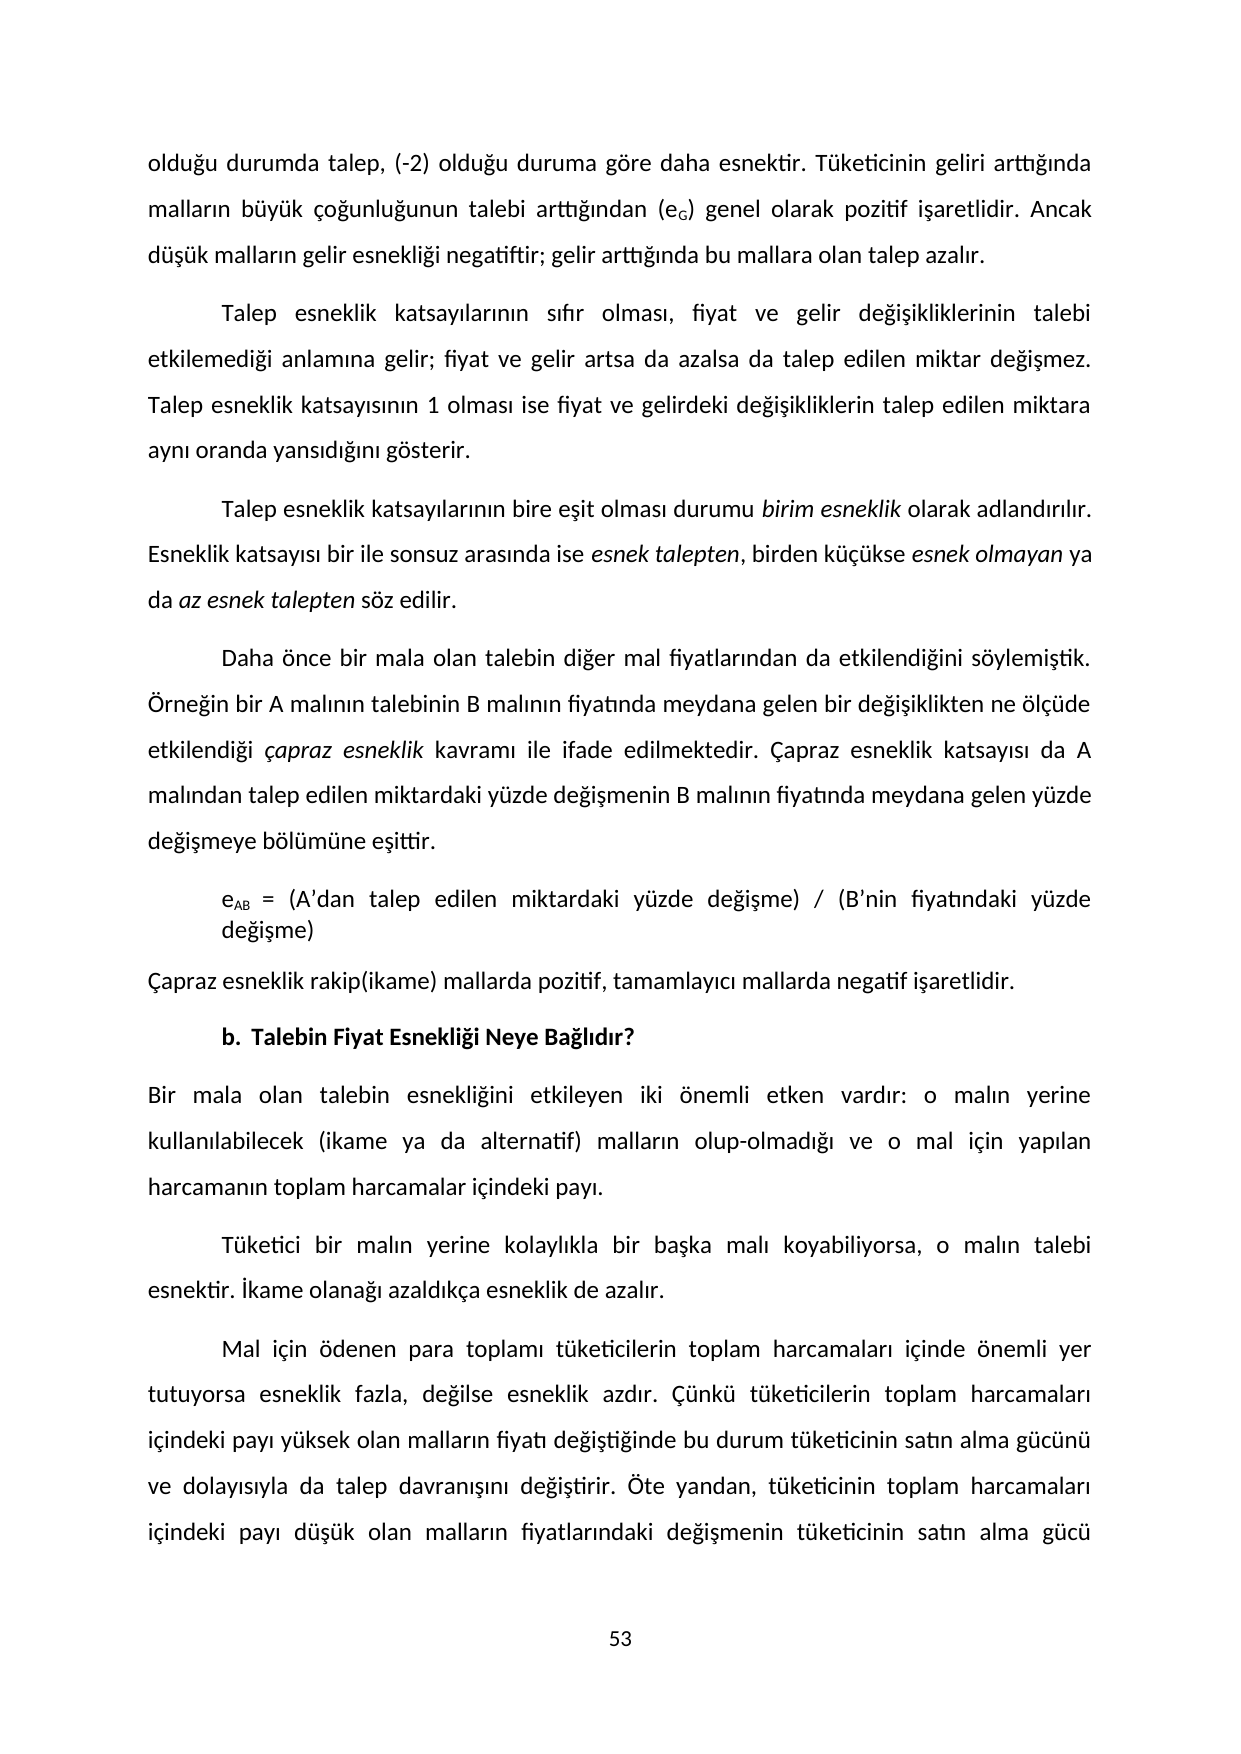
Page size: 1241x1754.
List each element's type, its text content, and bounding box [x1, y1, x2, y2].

text Tüketici bir malın yerine kolaylıkla bir başka malı koyabiliyorsa, o malın talebi esnektir. İkame olanağı azaldıkça esneklik de azalır. [148, 1229, 1093, 1305]
text Talep esneklik katsayılarının bire eşit olması durumu birim esneklik olarak adlandırılır. Esneklik katsayısı bir ile sonsuz arasında ise esnek talepten, birden küçükse esnek olmayan ya da az esnek talepten söz edilir. [148, 493, 1093, 615]
text Talep esneklik katsayılarının sıfır olması, fiyat ve gelir değişikliklerinin talebi etkilemediği anlamına gelir; fiyat ve gelir artsa da azalsa da talep edilen miktar değişmez. Talep esneklik katsayısının 1 olması ise fiyat ve gelirdeki değişikliklerin talep edilen miktara aynı oranda yansıdığını gösterir. [148, 297, 1093, 465]
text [148, 148, 1093, 269]
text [148, 1333, 1093, 1546]
text eAB = (A’dan talep edilen miktardaki yüzde değişme) / (B’nin fiyatındaki yüzde değişme) [221, 883, 1093, 944]
text Bir mala olan talebin esnekliğini etkileyen iki önemli etken vardır: o malın yerine kullanılabilecek (ikame ya da alternatif) malların olup-olmadığı ve o mal için yapılan harcamanın toplam harcamalar içindeki payı. [148, 1079, 1093, 1201]
text Daha önce bir mala olan talebin diğer mal fiyatlarından da etkilendiğini söylemiştik. Örneğin bir A malının talebinin B malının fiyatında meydana gelen bir değişiklikten ne ölçüde etkilendiği çapraz esneklik kavramı ile ifade edilmektedir. Çapraz esneklik katsayısı da A malından talep edilen miktardaki yüzde değişmenin B malının fiyatında meydana gelen yüzde değişmeye bölümüne eşittir. [148, 642, 1093, 856]
text Çapraz esneklik rakip(ikame) mallarda pozitif, tamamlayıcı mallarda negatif işaretlidir. [148, 965, 1093, 996]
list Talebin Fiyat Esnekliği Neye Bağlıdır? [221, 1021, 1093, 1051]
